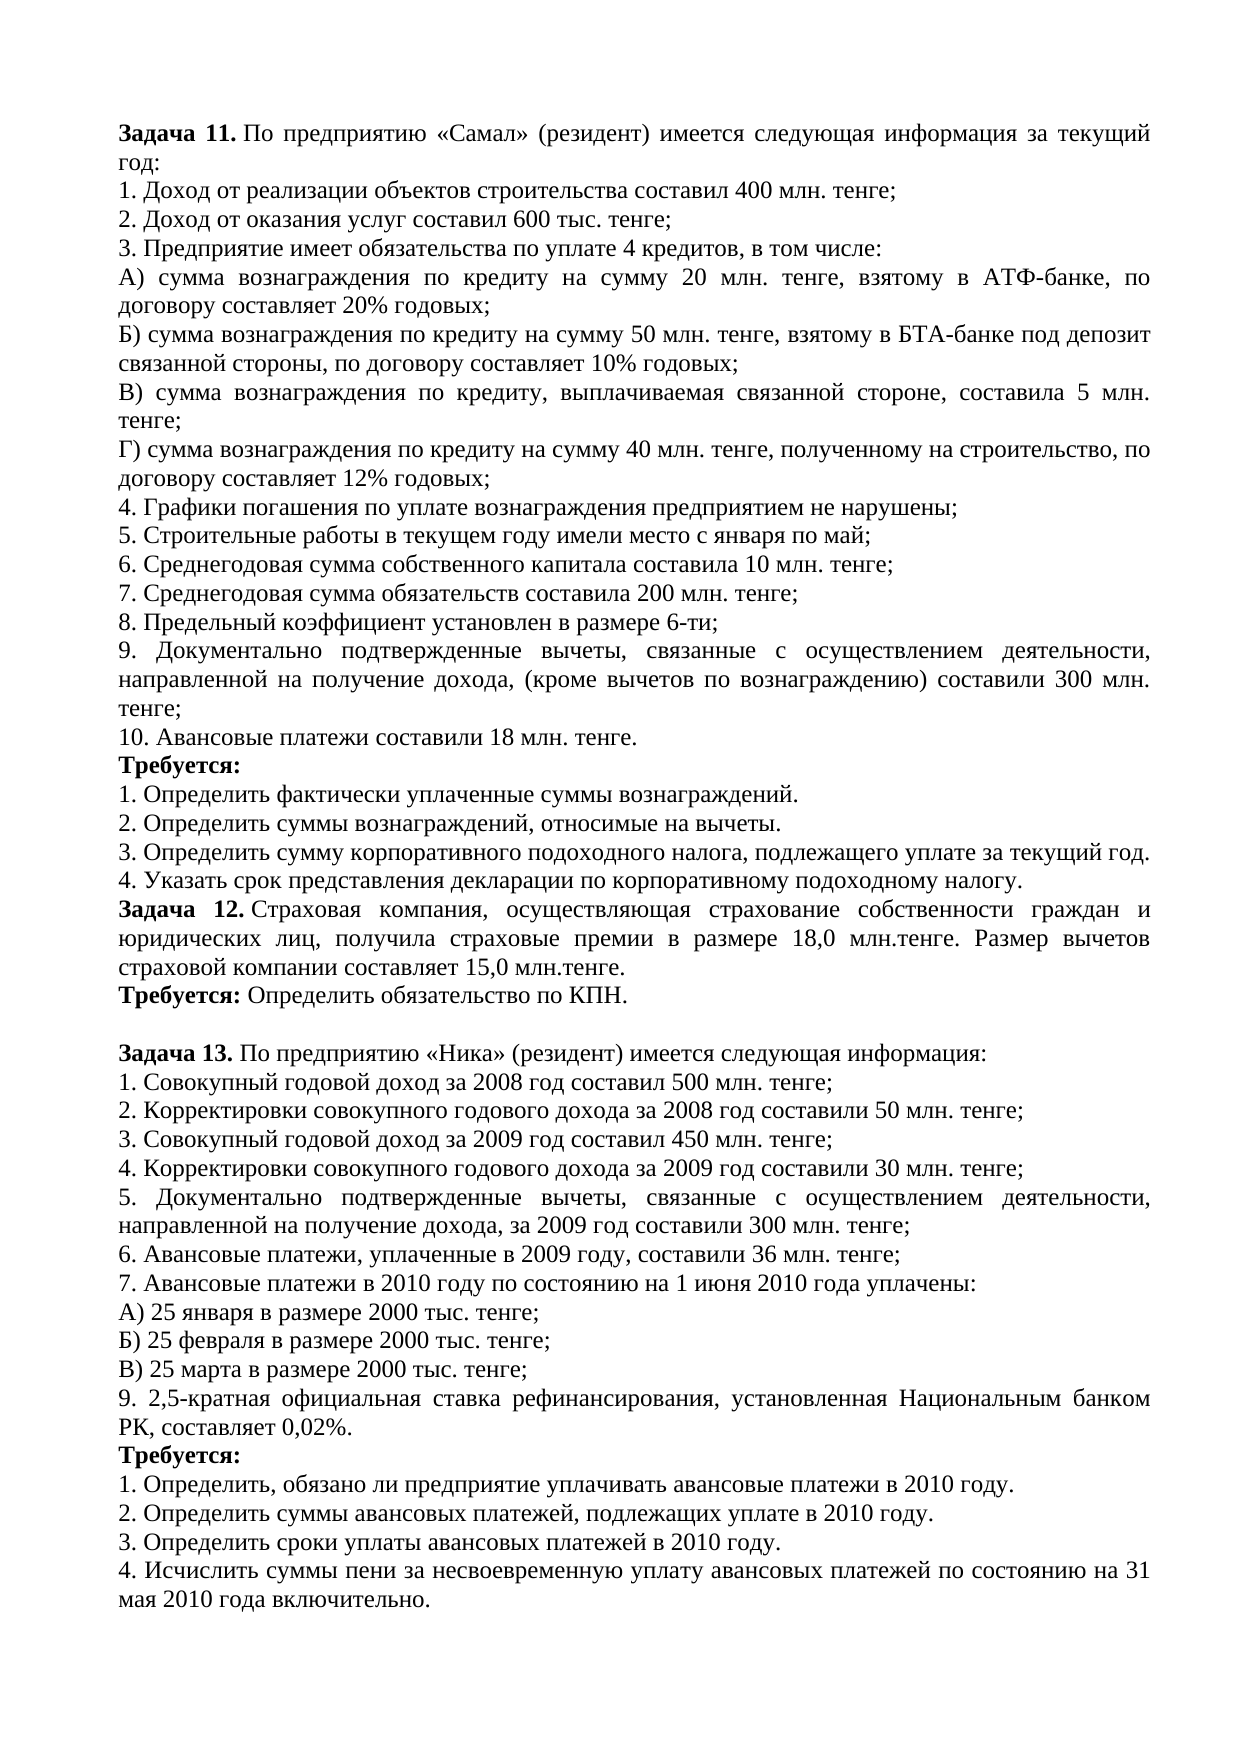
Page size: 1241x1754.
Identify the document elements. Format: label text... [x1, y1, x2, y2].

text 5. Строительные работы в текущем году имели место с января по май; [118, 521, 1152, 549]
text 8. Предельный коэффициент установлен в размере 6-ти; [118, 607, 1152, 636]
text 2. Доход от оказания услуг составил 600 тыс. тенге; [118, 204, 1152, 233]
text 2. Определить суммы вознаграждений, относимые на вычеты. [118, 808, 1152, 837]
text Задача 13. По предприятию «Ника» (резидент) имеется следующая информация: [118, 1038, 1152, 1067]
text Задача 11. По предприятию «Самал» (резидент) имеется следующая информация за текущий год: [118, 118, 1152, 176]
text 1. Доход от реализации объектов строительства составил 400 млн. тенге; [118, 176, 1152, 204]
text Б) 25 февраля в размере 2000 тыс. тенге; [118, 1326, 1152, 1354]
text 3. Определить сумму корпоративного подоходного налога, подлежащего уплате за текущий год. [118, 837, 1152, 866]
text 9. Документально подтвержденные вычеты, связанные с осуществлением деятельности, направленной на получение дохода, (кроме вычетов по вознаграждению) составили 300 млн. тенге; [118, 636, 1152, 722]
text 2. Корректировки совокупного годового дохода за 2008 год составили 50 млн. тенге; [118, 1096, 1152, 1124]
text Г) сумма вознаграждения по кредиту на сумму 40 млн. тенге, полученному на строительство, по договору составляет 12% годовых; [118, 434, 1152, 492]
text 3. Совокупный годовой доход за 2009 год составил 450 млн. тенге; [118, 1124, 1152, 1153]
text Требуется: Определить обязательство по КПН. [118, 981, 1152, 1009]
text 7. Авансовые платежи в 2010 году по состоянию на 1 июня 2010 года уплачены: [118, 1268, 1152, 1297]
text 4. Корректировки совокупного годового дохода за 2009 год составили 30 млн. тенге; [118, 1153, 1152, 1182]
text 4. Указать срок представления декларации по корпоративному подоходному налогу. [118, 866, 1152, 894]
text 9. 2,5-кратная официальная ставка рефинансирования, установленная Национальным банком РК, составляет 0,02%. [118, 1383, 1152, 1441]
text 10. Авансовые платежи составили 18 млн. тенге. [118, 722, 1152, 751]
text Задача 12. Страховая компания, осуществляющая страхование собственности граждан и юридических лиц, получила страховые премии в размере 18,0 млн.тенге. Размер вычетов страховой компании составляет 15,0 млн.тенге. [118, 894, 1152, 981]
text 1. Совокупный годовой доход за 2008 год составил 500 млн. тенге; [118, 1067, 1152, 1096]
text А) 25 января в размере 2000 тыс. тенге; [118, 1297, 1152, 1326]
text В) сумма вознаграждения по кредиту, выплачиваемая связанной стороне, составила 5 млн. тенге; [118, 377, 1152, 434]
text 6. Среднегодовая сумма собственного капитала составила 10 млн. тенге; [118, 549, 1152, 578]
text В) 25 марта в размере 2000 тыс. тенге; [118, 1354, 1152, 1383]
text 7. Среднегодовая сумма обязательств составила 200 млн. тенге; [118, 578, 1152, 607]
text 4. Графики погашения по уплате вознаграждения предприятием не нарушены; [118, 492, 1152, 521]
text 6. Авансовые платежи, уплаченные в 2009 году, составили 36 млн. тенге; [118, 1239, 1152, 1268]
text Б) сумма вознаграждения по кредиту на сумму 50 млн. тенге, взятому в БТА-банке под депозит связанной стороны, по договору составляет 10% годовых; [118, 319, 1152, 377]
text Требуется: [118, 751, 1152, 779]
text 4. Исчислить суммы пени за несвоевременную уплату авансовых платежей по состоянию на 31 мая 2010 года включительно. [118, 1556, 1152, 1613]
text А) сумма вознаграждения по кредиту на сумму 20 млн. тенге, взятому в АТФ-банке, по договору составляет 20% годовых; [118, 262, 1152, 319]
text 1. Определить, обязано ли предприятие уплачивать авансовые платежи в 2010 году. [118, 1469, 1152, 1498]
text Требуется: [118, 1441, 1152, 1469]
text 3. Определить сроки уплаты авансовых платежей в 2010 году. [118, 1527, 1152, 1556]
text 3. Предприятие имеет обязательства по уплате 4 кредитов, в том числе: [118, 233, 1152, 262]
text 5. Документально подтвержденные вычеты, связанные с осуществлением деятельности, направленной на получение дохода, за 2009 год составили 300 млн. тенге; [118, 1182, 1152, 1239]
text 2. Определить суммы авансовых платежей, подлежащих уплате в 2010 году. [118, 1498, 1152, 1527]
text 1. Определить фактически уплаченные суммы вознаграждений. [118, 779, 1152, 808]
